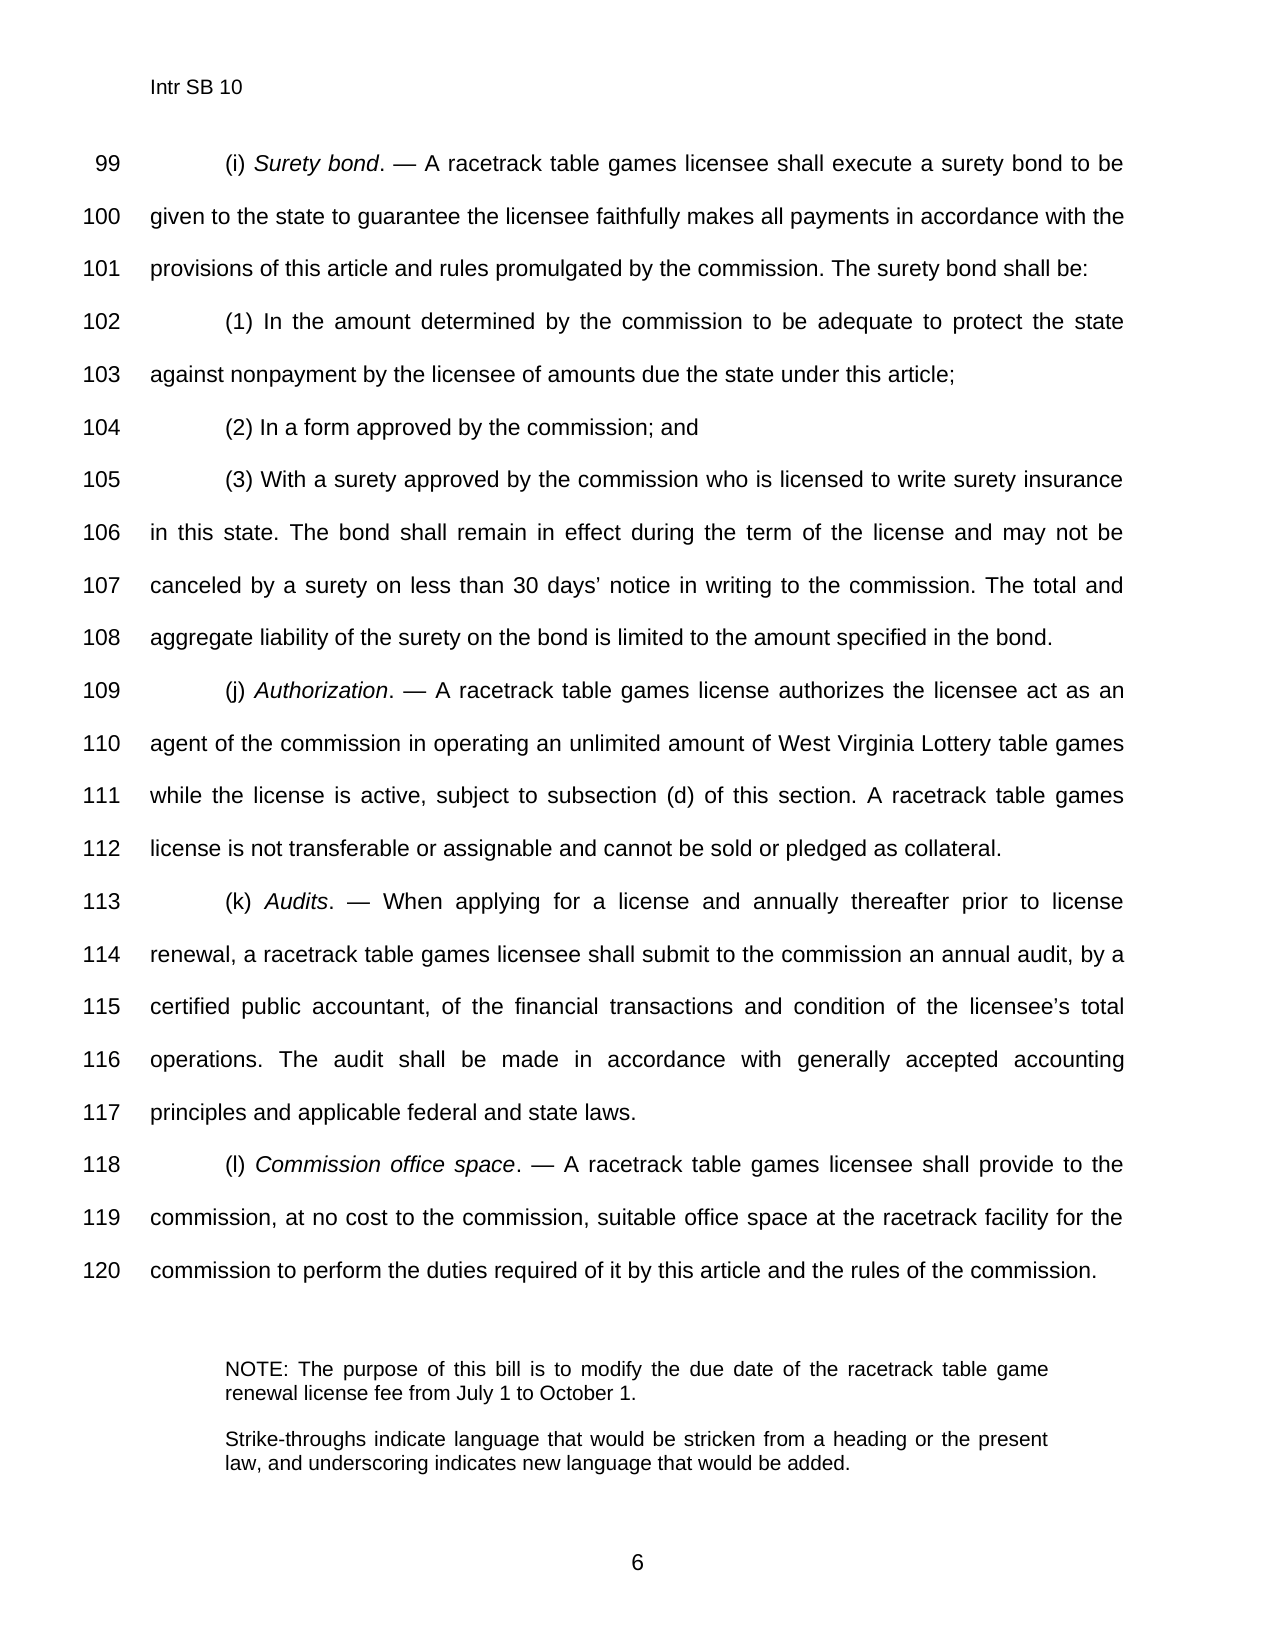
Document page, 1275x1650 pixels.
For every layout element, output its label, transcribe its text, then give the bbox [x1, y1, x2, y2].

text (2) In a form approved by the commission; and [150, 413, 1125, 440]
text (j) Authorization. — A racetrack table games license authorizes the licensee act as an agent of the commission in operating an unlimited amount of West Virginia Lottery table games while the license is active, subject to subsection (d) of this section. A racetrack table games license is not transferable or assignable and cannot be sold or pledged as collateral. [150, 677, 1125, 862]
text (l) Commission office space. — A racetrack table games licensee shall provide to the commission, at no cost to the commission, suitable office space at the racetrack facility for the commission to perform the duties required of it by this article and the rules of the commission. [150, 1151, 1125, 1283]
text (1) In the amount determined by the commission to be adequate to protect the state against nonpayment by the licensee of amounts due the state under this article; [150, 308, 1125, 387]
text (k) Audits. — When applying for a license and annually thereafter prior to license renewal, a racetrack table games licensee shall submit to the commission an annual audit, by a certified public accountant, of the financial transactions and condition of the licensee’s total operations. The audit shall be made in accordance with generally accepted accounting principles and applicable federal and state laws. [150, 888, 1125, 1125]
text Strike-throughs indicate language that would be stricken from a heading or the present law, and underscoring indicates new language that would be added. [225, 1427, 1050, 1475]
text NOTE: The purpose of this bill is to modify the due date of the racetrack table game renewal license fee from July 1 to October 1. [225, 1356, 1050, 1404]
text (i) Surety bond. — A racetrack table games licensee shall execute a surety bond to be given to the state to guarantee the licensee faithfully makes all payments in accordance with the provisions of this article and rules promulgated by the commission. The surety bond shall be: [150, 150, 1125, 282]
text (3) With a surety approved by the commission who is licensed to write surety insurance in this state. The bond shall remain in effect during the term of the license and may not be canceled by a surety on less than 30 days’ notice in writing to the commission. The total and aggregate liability of the surety on the bond is limited to the amount specified in the bond. [150, 466, 1125, 651]
